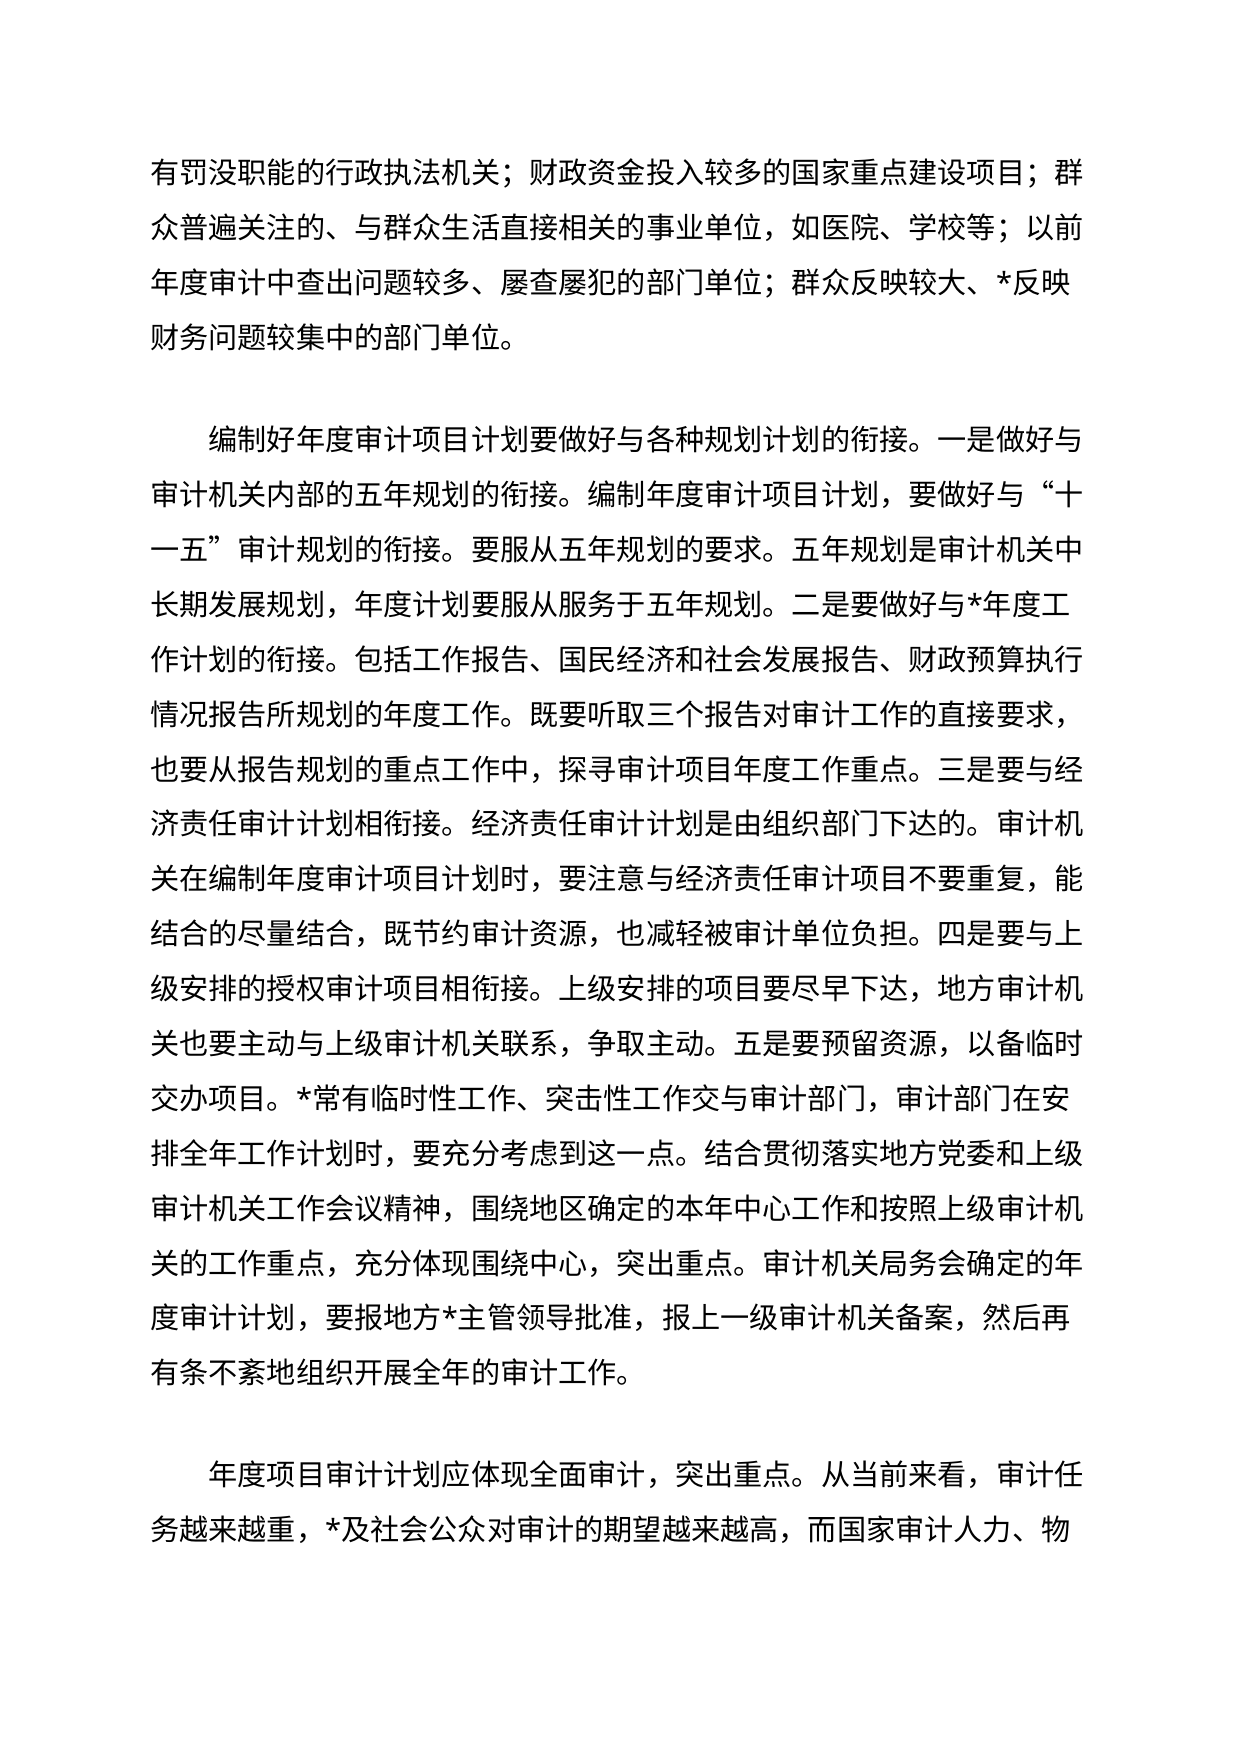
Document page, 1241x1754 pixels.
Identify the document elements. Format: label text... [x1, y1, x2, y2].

text 编制好年度审计项目计划要做好与各种规划计划的衔接。一是做好与审计机关内部的五年规划的衔接。编制年度审计项目计划，要做好与“十一五”审计规划的衔接。要服从五年规划的要求。五年规划是审计机关中长期发展规划，年度计划要服从服务于五年规划。二是要做好与*年度工作计划的衔接。包括工作报告、国民经济和社会发展报告、财政预算执行情况报告所规划的年度工作。既要听取三个报告对审计工作的直接要求，也要从报告规划的重点工作中，探寻审计项目年度工作重点。三是要与经济责任审计计划相衔接。经济责任审计计划是由组织部门下达的。审计机关在编制年度审计项目计划时，要注意与经济责任审计项目不要重复，能结合的尽量结合，既节约审计资源，也减轻被审计单位负担。四是要与上级安排的授权审计项目相衔接。上级安排的项目要尽早下达，地方审计机关也要主动与上级审计机关联系，争取主动。五是要预留资源，以备临时交办项目。*常有临时性工作、突击性工作交与审计部门，审计部门在安排全年工作计划时，要充分考虑到这一点。结合贯彻落实地方党委和上级审计机关工作会议精神，围绕地区确定的本年中心工作和按照上级审计机关的工作重点，充分体现围绕中心，突出重点。审计机关局务会确定的年度审计计划，要报地方*主管领导批准，报上一级审计机关备案，然后再有条不紊地组织开展全年的审计工作。 [150, 417, 1090, 1392]
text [150, 150, 1090, 357]
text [150, 1452, 1090, 1549]
